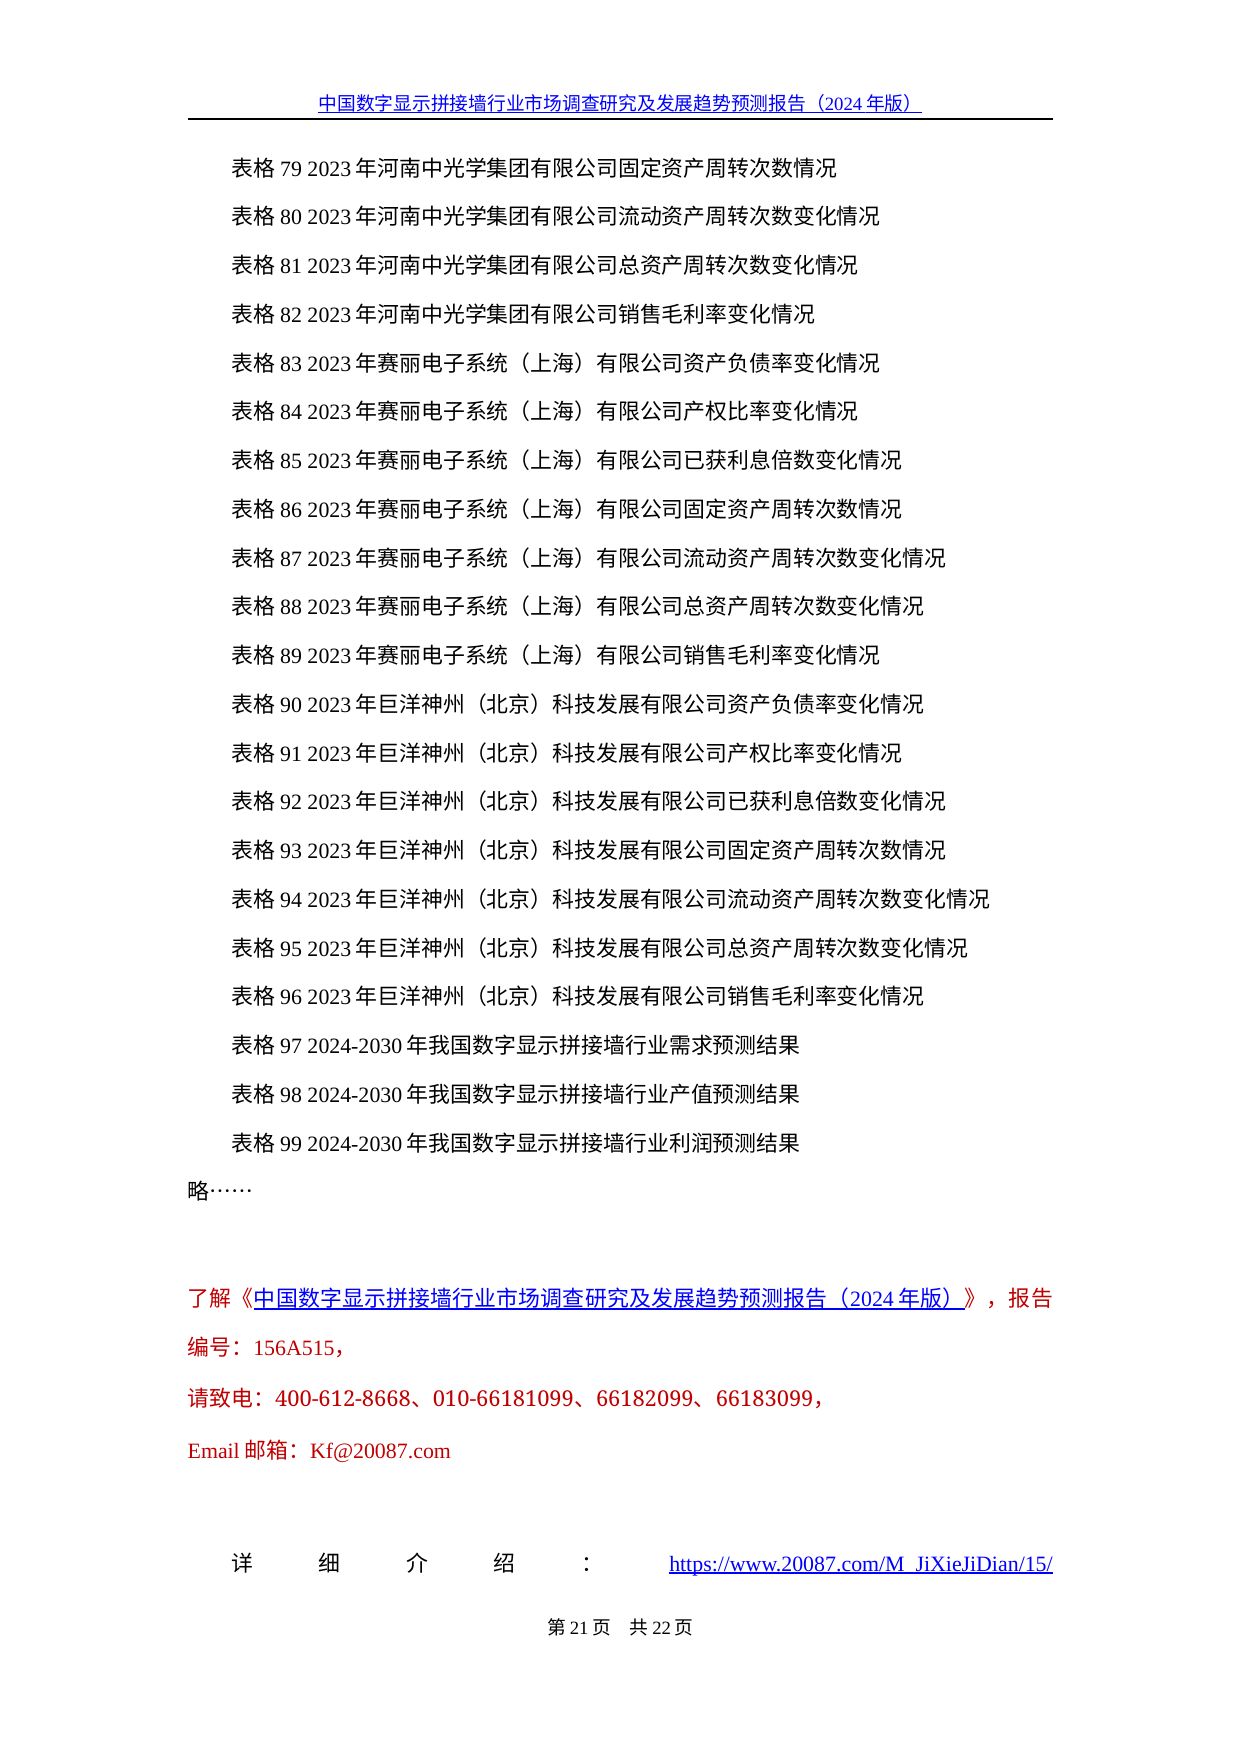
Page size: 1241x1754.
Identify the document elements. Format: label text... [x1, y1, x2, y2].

text 请致电：400-612-8668、010-66181099、66182099、66183099， [187, 1381, 1053, 1413]
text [187, 1545, 1053, 1578]
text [187, 150, 1053, 1206]
text Email邮箱：Kf@20087.com [187, 1432, 1053, 1465]
text 了解《中国数字显示拼接墙行业市场调查研究及发展趋势预测报告（2024年版）》，报告编号：156A515， [187, 1280, 1053, 1362]
